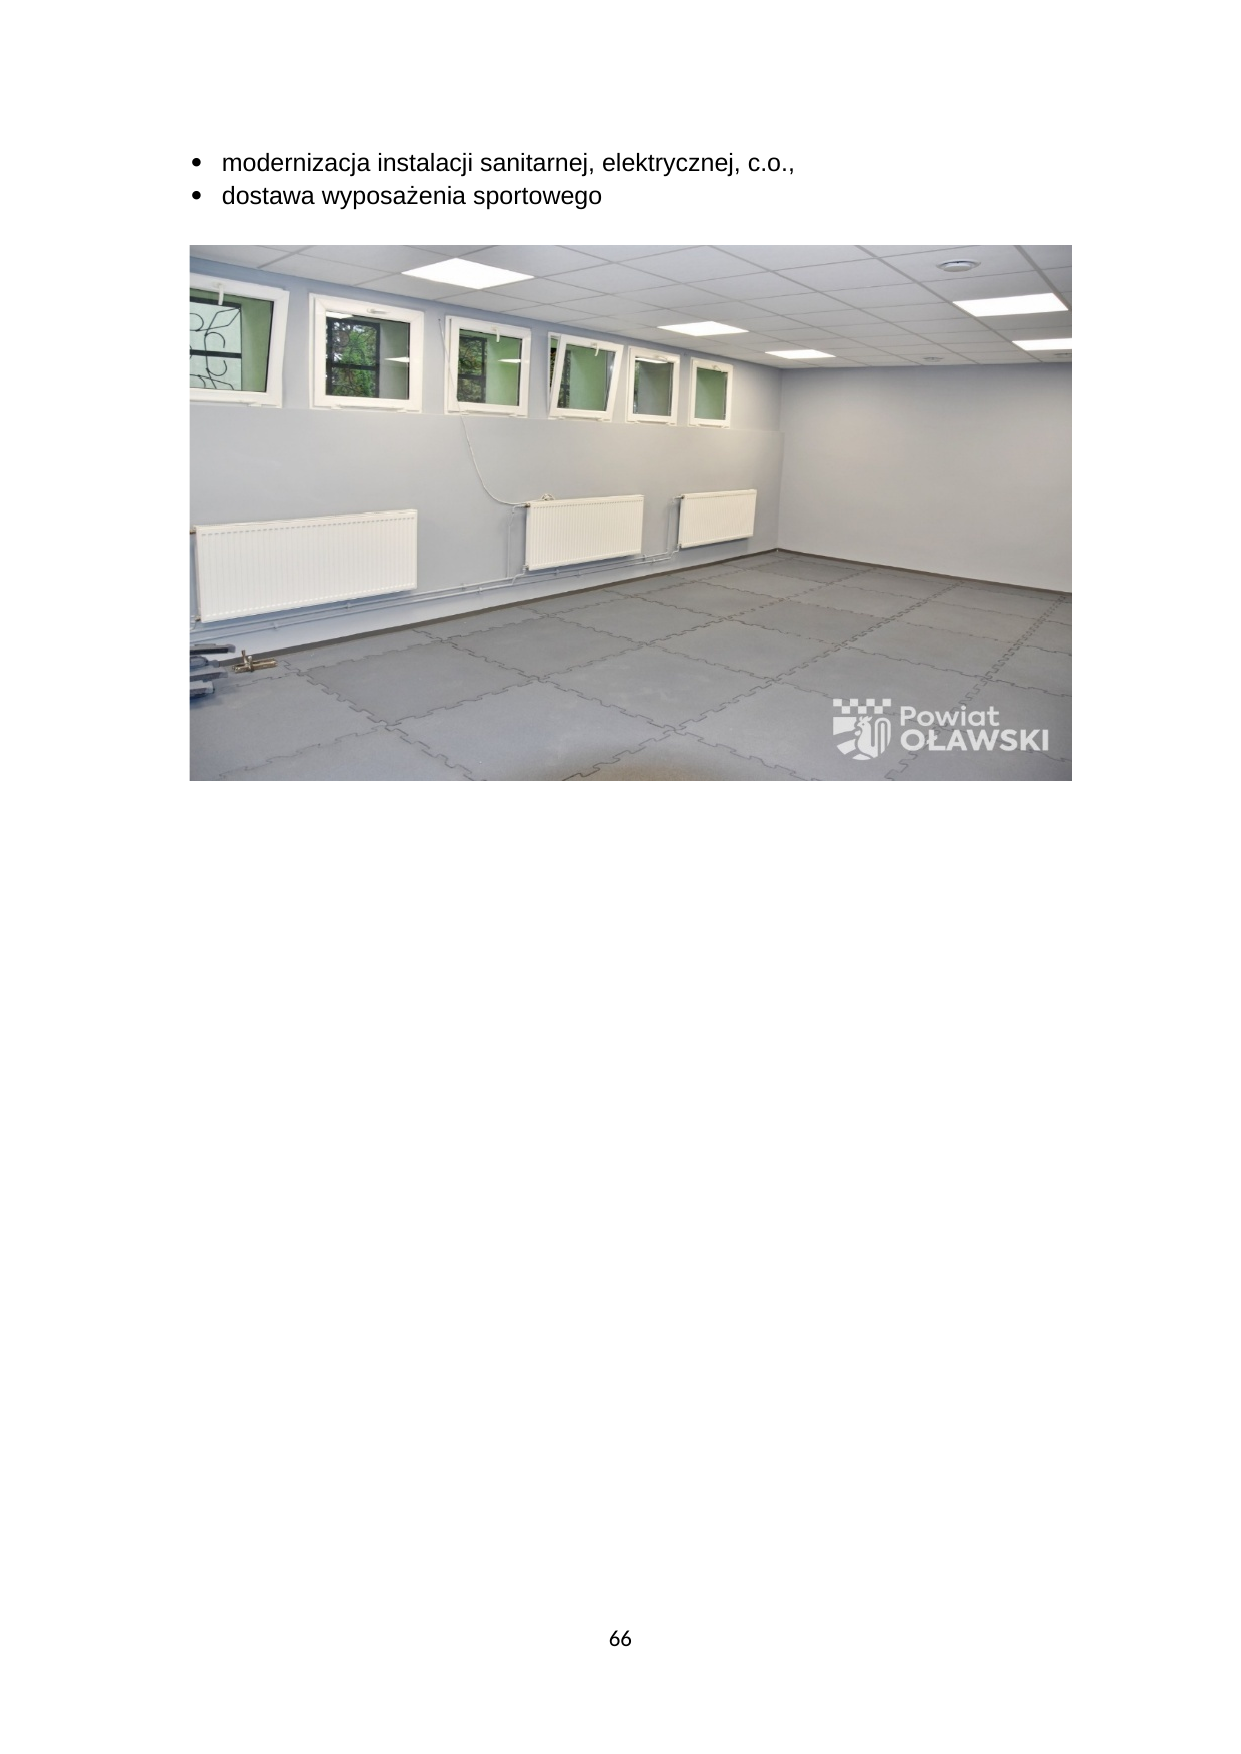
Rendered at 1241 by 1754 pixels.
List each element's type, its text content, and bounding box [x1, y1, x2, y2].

picture [187, 245, 1072, 780]
list modernizacja instalacji sanitarnej, elektrycznej, c.o., [192, 148, 1092, 177]
list dostawa wyposażenia sportowego [192, 181, 1092, 242]
